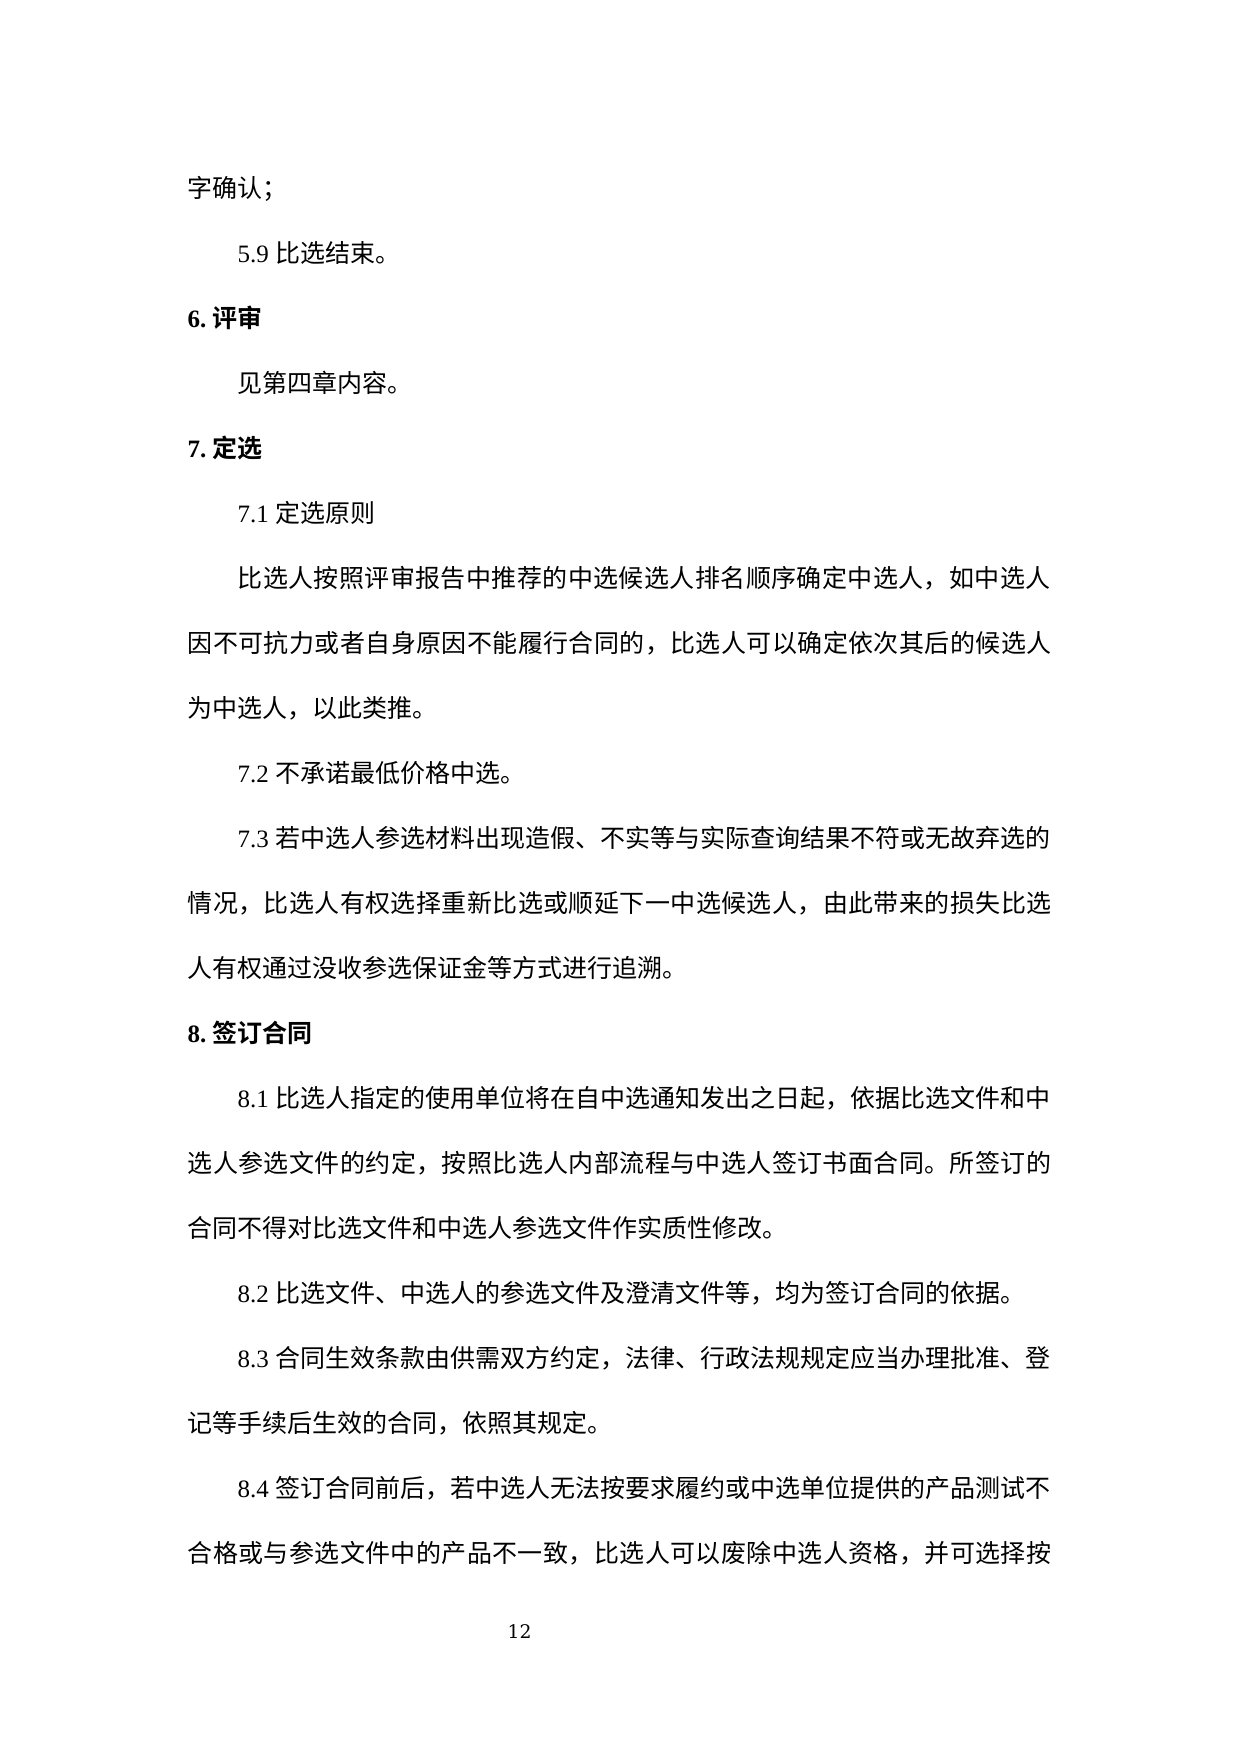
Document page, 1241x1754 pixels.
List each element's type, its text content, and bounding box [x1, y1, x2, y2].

text 8.3 合同生效条款由供需双方约定，法律、行政法规规定应当办理批准、登记等手续后生效的合同，依照其规定。 [187, 1324, 1053, 1454]
text 7.3 若中选人参选材料出现造假、不实等与实际查询结果不符或无故弃选的情况，比选人有权选择重新比选或顺延下一中选候选人，由此带来的损失比选人有权通过没收参选保证金等方式进行追溯。 [187, 804, 1053, 999]
text 见第四章内容。 [187, 349, 1053, 414]
subtitle 6. 评审 [187, 284, 1053, 349]
text 8.2 比选文件、中选人的参选文件及澄清文件等，均为签订合同的依据。 [187, 1259, 1053, 1324]
subtitle 7. 定选 [187, 414, 1053, 479]
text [187, 1454, 1053, 1584]
text 比选人按照评审报告中推荐的中选候选人排名顺序确定中选人，如中选人因不可抗力或者自身原因不能履行合同的，比选人可以确定依次其后的候选人为中选人，以此类推。 [187, 544, 1053, 739]
text 5.9 比选结束。 [187, 219, 1053, 284]
text 8.1 比选人指定的使用单位将在自中选通知发出之日起，依据比选文件和中选人参选文件的约定，按照比选人内部流程与中选人签订书面合同。所签订的合同不得对比选文件和中选人参选文件作实质性修改。 [187, 1064, 1053, 1259]
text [187, 154, 1053, 219]
text 7.1 定选原则 [187, 479, 1053, 544]
subtitle 8. 签订合同 [187, 999, 1053, 1064]
text 7.2 不承诺最低价格中选。 [187, 739, 1053, 804]
